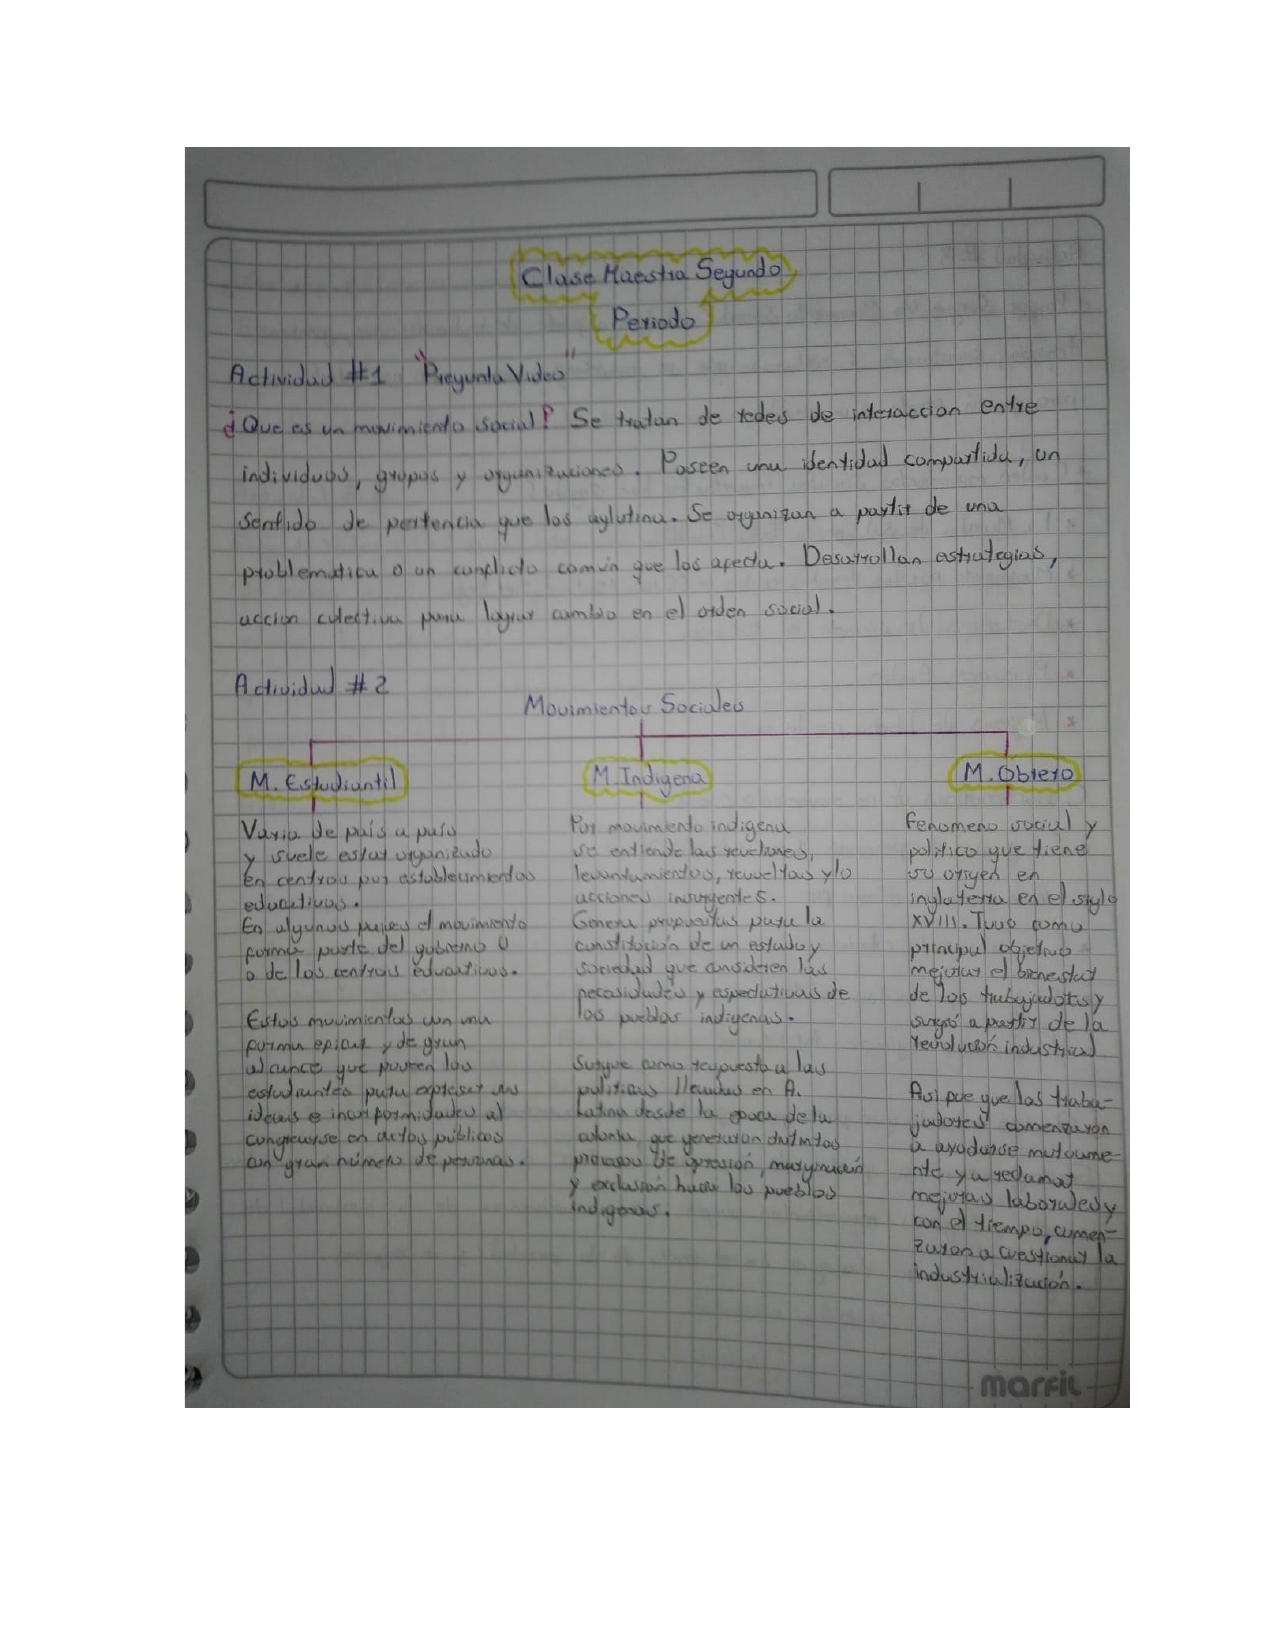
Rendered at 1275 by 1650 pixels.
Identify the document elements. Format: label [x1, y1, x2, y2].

picture [184, 147, 1130, 1408]
